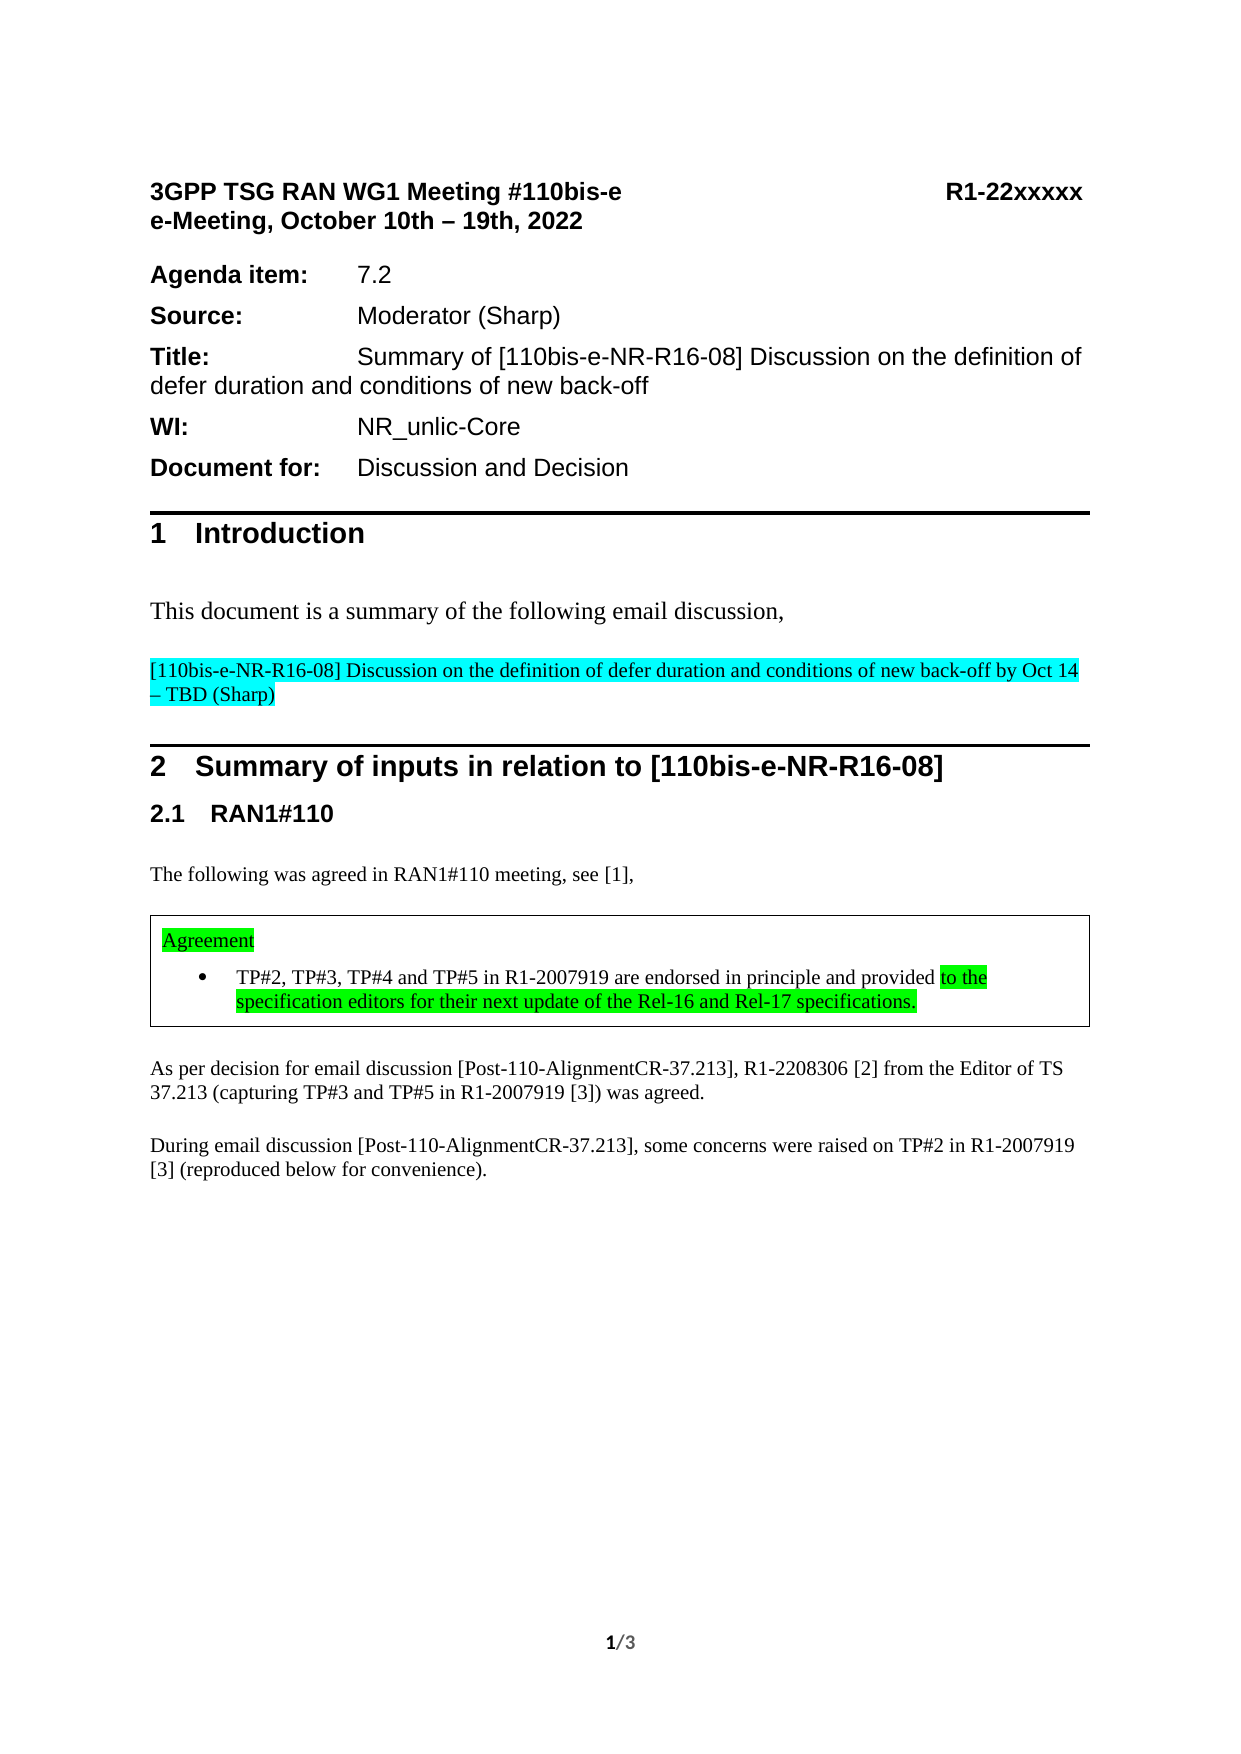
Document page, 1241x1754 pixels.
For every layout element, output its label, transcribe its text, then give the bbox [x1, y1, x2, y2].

text During email discussion [Post-110-AlignmentCR-37.213], some concerns were raised on TP#2 in R1-2007919 [3] (reproduced below for convenience). [150, 1133, 1090, 1181]
subtitle Summary of inputs in relation to [110bis-e-NR-R16-08] [150, 747, 1090, 783]
text WI: NR_unlic-Core [150, 412, 1090, 441]
text Agenda item: 7.2 [150, 260, 1090, 288]
text This document is a summary of the following email discussion, [150, 596, 1090, 625]
text [110bis-e-NR-R16-08] Discussion on the definition of defer duration and conditions of new back-off by Oct 14 – TBD (Sharp) [275, 658, 1090, 706]
text As per decision for email discussion [Post-110-AlignmentCR-37.213], R1-2208306 [2] from the Editor of TS 37.213 (capturing TP#3 and TP#5 in R1-2007919 [3]) was agreed. [150, 1056, 1090, 1104]
text The following was agreed in RAN1#110 meeting, see [1], [150, 862, 1090, 886]
title e-Meeting, October 10th – 19th, 2022 [150, 206, 1090, 235]
subtitle Introduction [150, 515, 1090, 550]
table_header Agreement TP#2, TP#3, TP#4 and TP#5 in R1-2007919 are endorsed in principle and provided to the specification editors for their next update of the Rel-16 and Rel-17 specifications. [151, 916, 1089, 1026]
text Source: Moderator (Sharp) [150, 301, 1090, 330]
subtitle RAN1#110 [150, 799, 1090, 828]
text Title: Summary of [110bis-e-NR-R16-08] Discussion on the definition of defer duration and conditions of new back-off [150, 342, 1090, 400]
title 3GPP TSG RAN WG1 Meeting #110bis-e R1-22xxxxx [150, 177, 1090, 206]
text Document for: Discussion and Decision [150, 453, 1090, 482]
